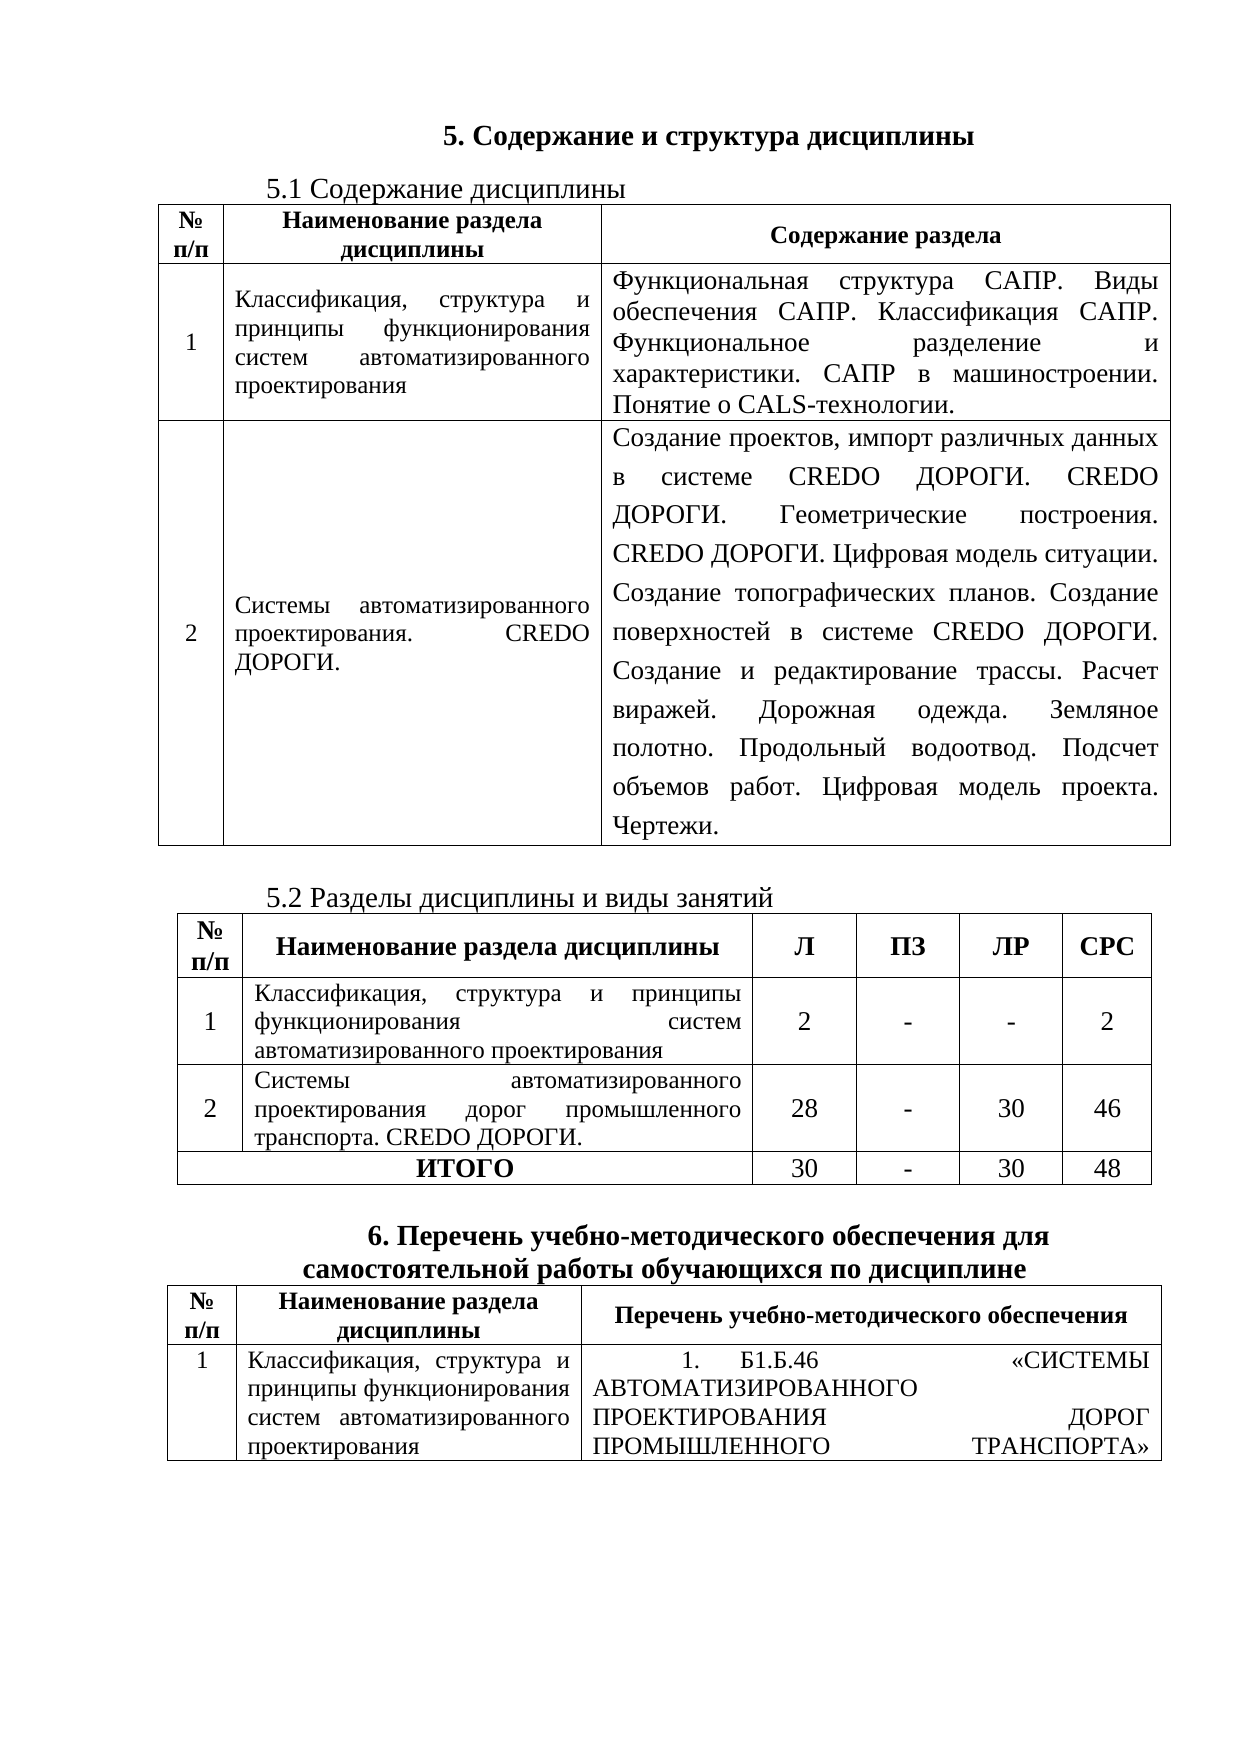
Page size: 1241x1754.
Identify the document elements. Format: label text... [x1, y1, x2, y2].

table_header Наименование раздела дисциплины [224, 205, 601, 263]
table_cell 30 [753, 1152, 856, 1183]
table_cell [582, 1345, 1161, 1460]
table_cell 2 [159, 421, 223, 845]
table_cell - [857, 1065, 959, 1151]
table_header СРС [1063, 914, 1151, 977]
table_cell - [857, 1152, 959, 1183]
table_cell 46 [1063, 1065, 1151, 1151]
table_header Наименование раздела дисциплины [237, 1286, 581, 1344]
table_cell 1 [168, 1345, 236, 1460]
table_cell 1 [178, 978, 242, 1064]
table_header № п/п [168, 1286, 236, 1344]
table_cell 30 [960, 1152, 1062, 1183]
text 5. Содержание и структура дисциплины [177, 118, 1152, 152]
table_header Л [753, 914, 856, 977]
text 5.2 Разделы дисциплины и виды занятий [177, 880, 1152, 913]
table_cell Классификация, структура и принципы функционирования систем автоматизированного проектирования [224, 264, 601, 420]
table_cell ИТОГО [178, 1152, 752, 1183]
text 6. Перечень учебно-методического обеспечения для самостоятельной работы обучающихся по дисциплине [177, 1218, 1152, 1285]
table_header ПЗ [857, 914, 959, 977]
table_cell Системы автоматизированного проектирования. CREDO ДОРОГИ. [224, 421, 601, 845]
table_cell - [857, 978, 959, 1064]
table_cell 2 [1063, 978, 1151, 1064]
table_header № п/п [178, 914, 242, 977]
table_cell 30 [960, 1065, 1062, 1151]
table_cell - [960, 978, 1062, 1064]
table_cell Функциональная структура САПР. Виды обеспечения САПР. Классификация САПР. Функциональное разделение и характеристики. САПР в машиностроении. Понятие о CALS-технологии. [602, 264, 1170, 420]
table_cell 1 [159, 264, 223, 420]
table_cell Системы автоматизированного проектирования дорог промышленного транспорта. CREDO ДОРОГИ. [243, 1065, 752, 1151]
table_header Наименование раздела дисциплины [243, 914, 752, 977]
table_cell 2 [753, 978, 856, 1064]
table_cell Классификация, структура и принципы функционирования систем автоматизированного проектирования [243, 978, 752, 1064]
table_cell 2 [178, 1065, 242, 1151]
table_header ЛР [960, 914, 1062, 977]
table_cell 28 [753, 1065, 856, 1151]
table_cell Создание проектов, импорт различных данных в системе CREDO ДОРОГИ. CREDO ДОРОГИ. Геометрические построения. CREDO ДОРОГИ. Цифровая модель ситуации. Создание топографических планов. Создание поверхностей в системе CREDO ДОРОГИ. Создание и редактирование трассы. Расчет виражей. Дорожная одежда. Земляное полотно. Продольный водоотвод. Подсчет объемов работ. Цифровая модель проекта. Чертежи. [602, 421, 1170, 845]
table_cell Классификация, структура и принципы функционирования систем автоматизированного проектирования [237, 1345, 581, 1460]
text 5.1 Содержание дисциплины [177, 171, 1152, 204]
table_header Содержание раздела [602, 205, 1170, 263]
table_header № п/п [159, 205, 223, 263]
table_header Перечень учебно-методического обеспечения [582, 1286, 1161, 1344]
table_cell 48 [1063, 1152, 1151, 1183]
